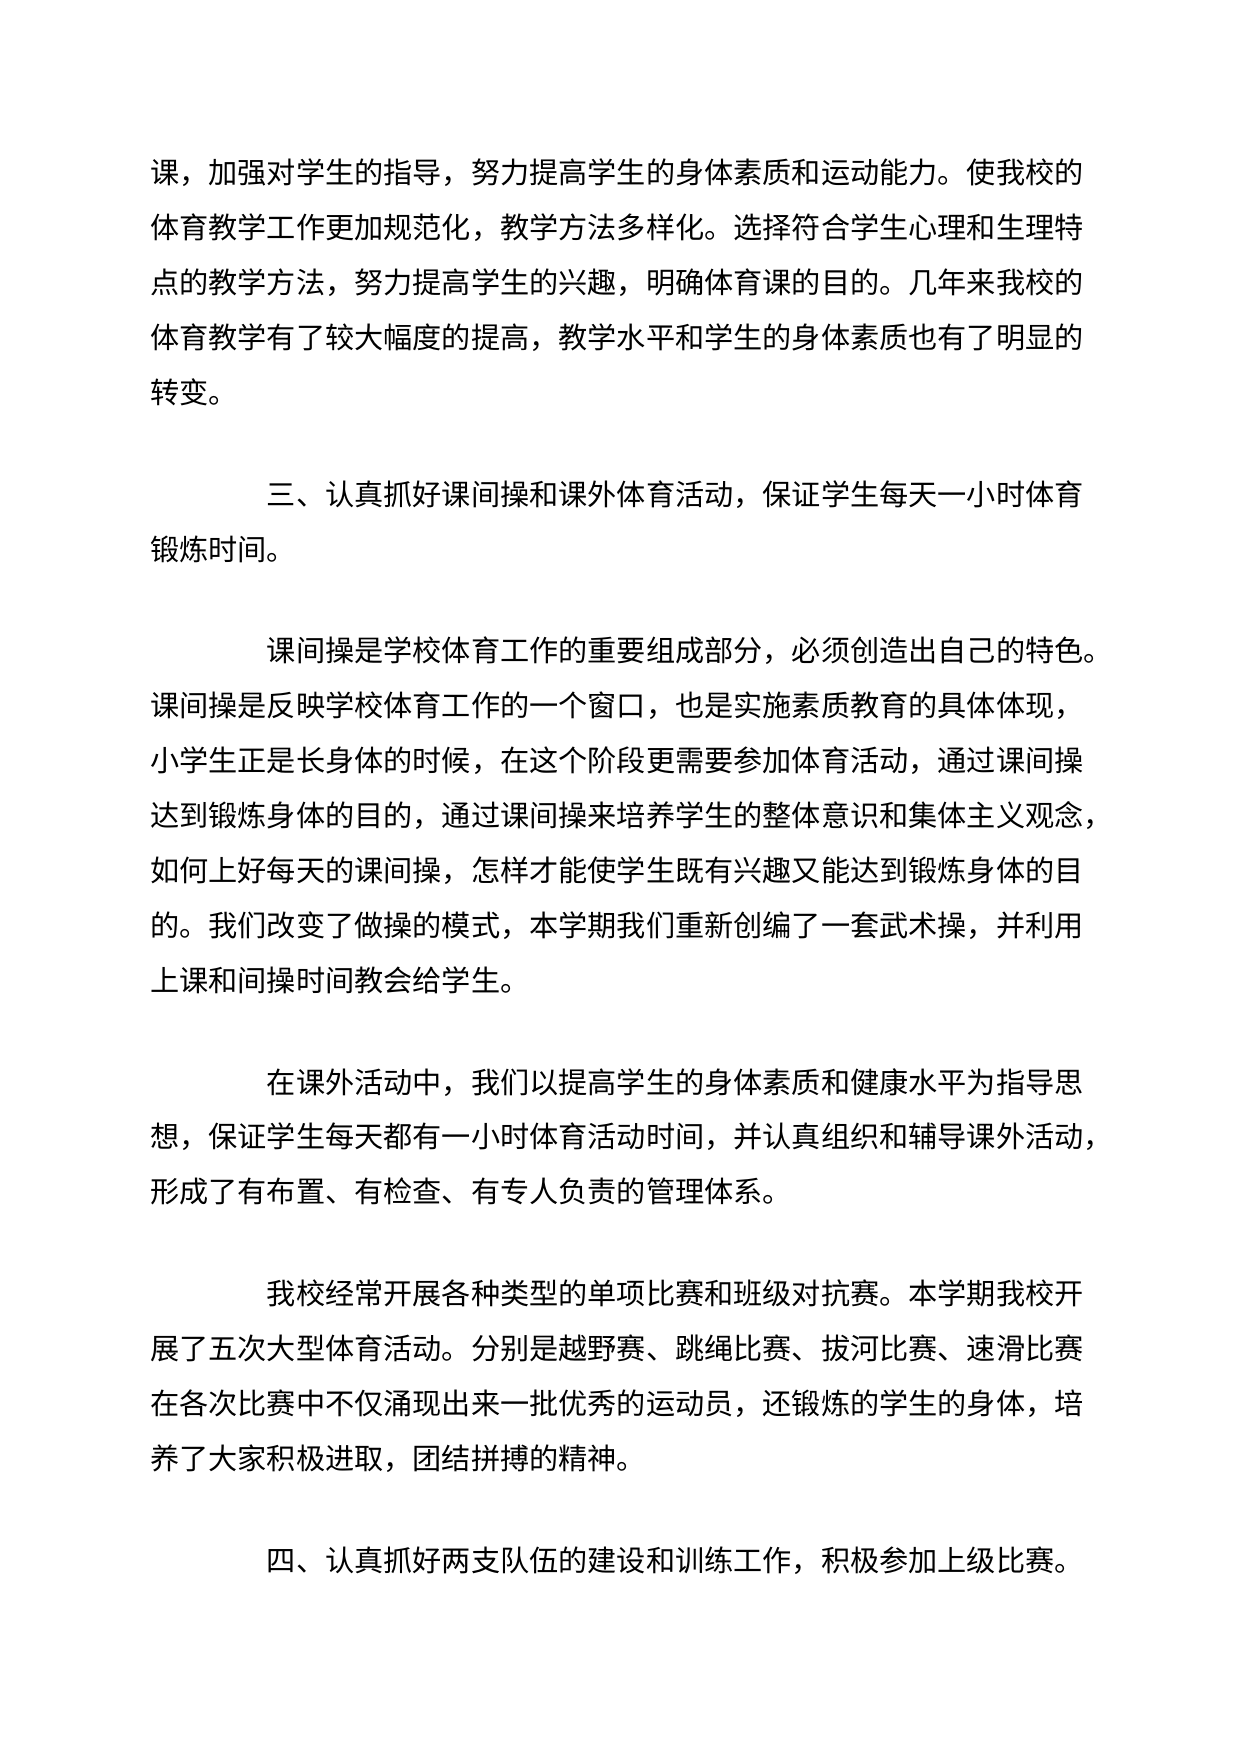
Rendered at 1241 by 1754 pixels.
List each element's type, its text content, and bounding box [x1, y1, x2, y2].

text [150, 150, 1090, 412]
text 三、认真抓好课间操和课外体育活动，保证学生每天一小时体育锻炼时间。 [150, 471, 1090, 568]
text 四、认真抓好两支队伍的建设和训练工作，积极参加上级比赛。 [150, 1537, 1090, 1579]
text 在课外活动中，我们以提高学生的身体素质和健康水平为指导思想，保证学生每天都有一小时体育活动时间，并认真组织和辅导课外活动，形成了有布置、有检查、有专人负责的管理体系。 [150, 1059, 1090, 1211]
text 我校经常开展各种类型的单项比赛和班级对抗赛。本学期我校开展了五次大型体育活动。分别是越野赛、跳绳比赛、拔河比赛、速滑比赛在各次比赛中不仅涌现出来一批优秀的运动员，还锻炼的学生的身体，培养了大家积极进取，团结拼搏的精神。 [150, 1271, 1090, 1478]
text 课间操是学校体育工作的重要组成部分，必须创造出自己的特色。课间操是反映学校体育工作的一个窗口，也是实施素质教育的具体体现，小学生正是长身体的时候，在这个阶段更需要参加体育活动，通过课间操达到锻炼身体的目的，通过课间操来培养学生的整体意识和集体主义观念，如何上好每天的课间操，怎样才能使学生既有兴趣又能达到锻炼身体的目的。我们改变了做操的模式，本学期我们重新创编了一套武术操，并利用上课和间操时间教会给学生。 [150, 628, 1090, 1000]
